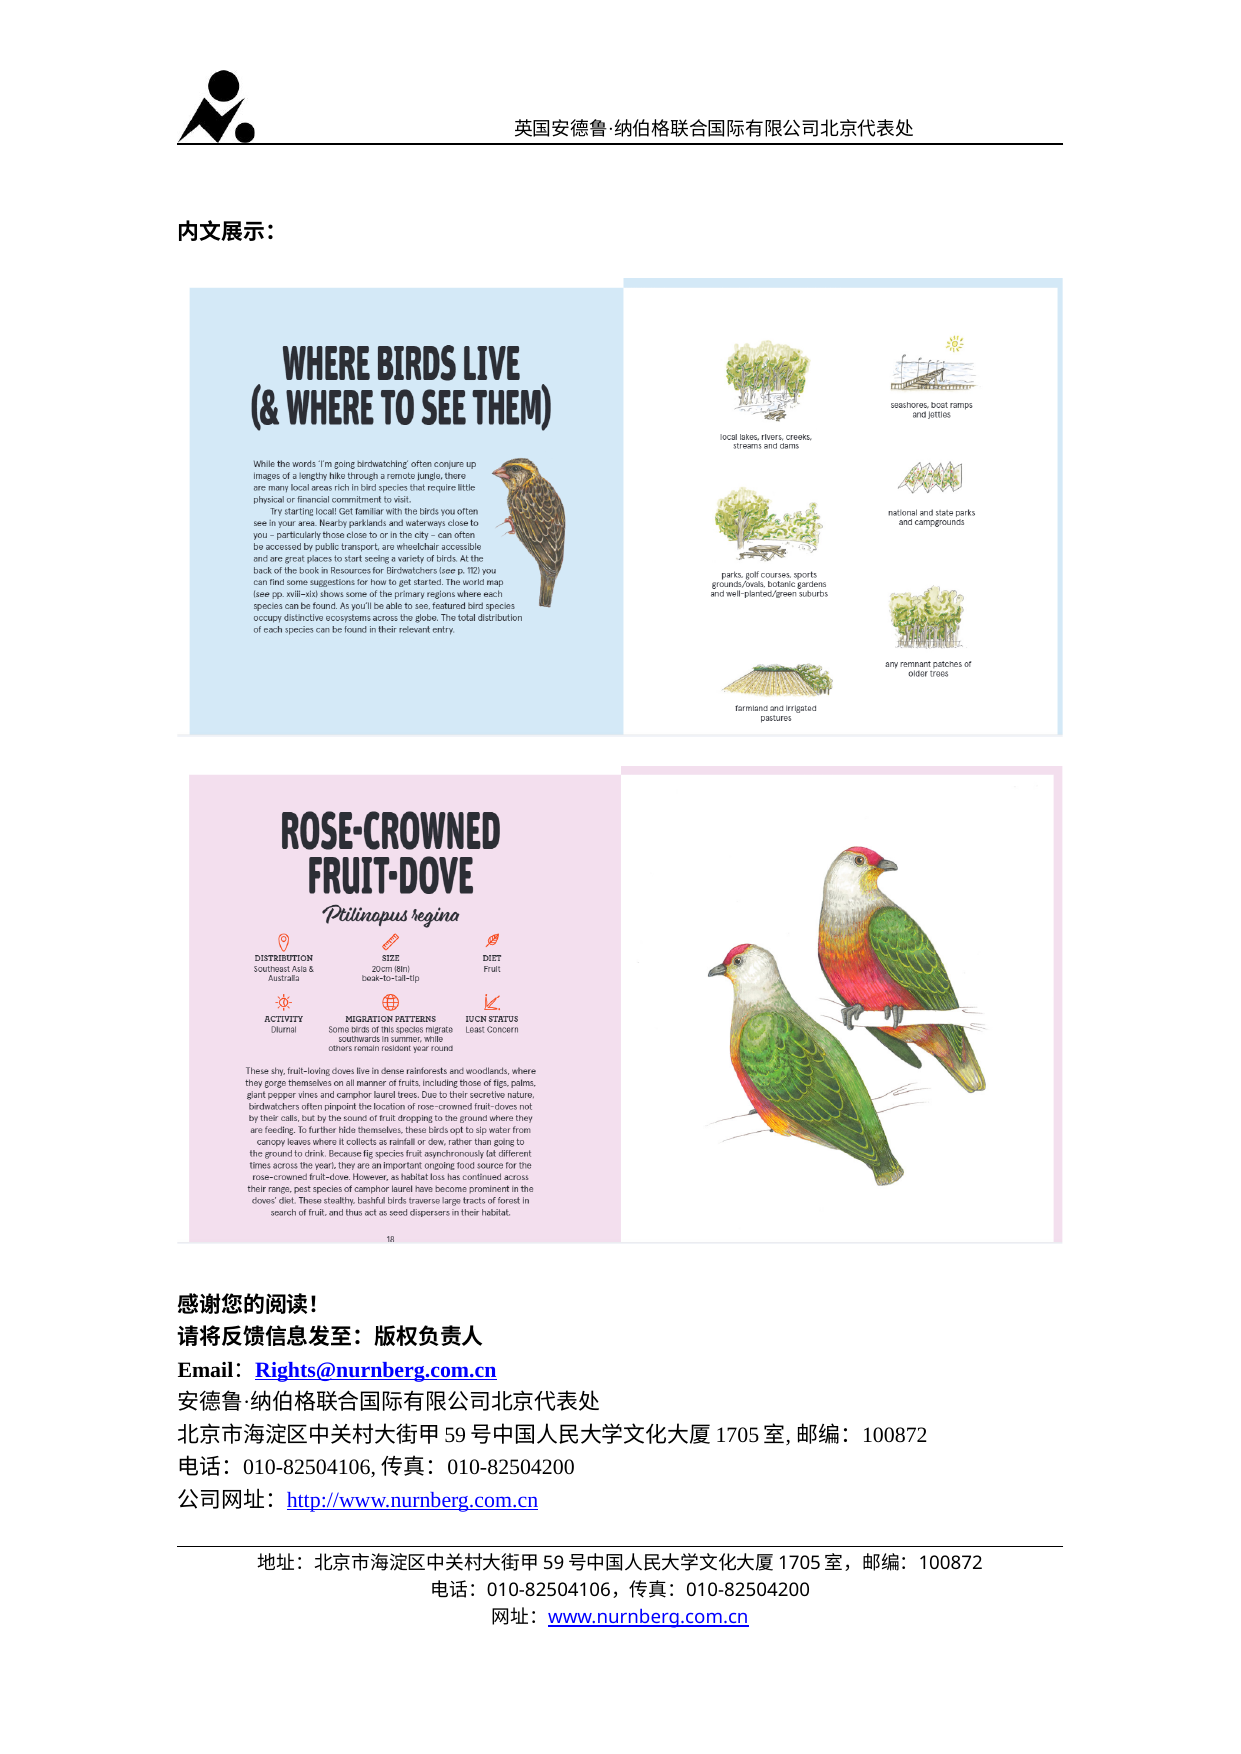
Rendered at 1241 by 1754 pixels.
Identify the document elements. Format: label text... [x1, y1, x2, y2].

picture [177, 70, 255, 143]
text 公司网址：http://www.nurnberg.com.cn [177, 1481, 1063, 1514]
picture [177, 766, 1063, 1244]
text 安德鲁·纳伯格联合国际有限公司北京代表处 [177, 1384, 1063, 1416]
text 内文展示： [177, 214, 1063, 246]
text 电话：010-82504106, 传真：010-82504200 [177, 1449, 1063, 1481]
text 北京市海淀区中关村大街甲59号中国人民大学文化大厦1705室, 邮编：100872 [177, 1416, 1063, 1449]
text 请将反馈信息发至：版权负责人 [177, 1319, 1063, 1351]
text 感谢您的阅读！ [177, 1286, 1063, 1319]
text Email：Rights@nurnberg.com.cn [177, 1351, 1063, 1384]
picture [177, 278, 1063, 737]
